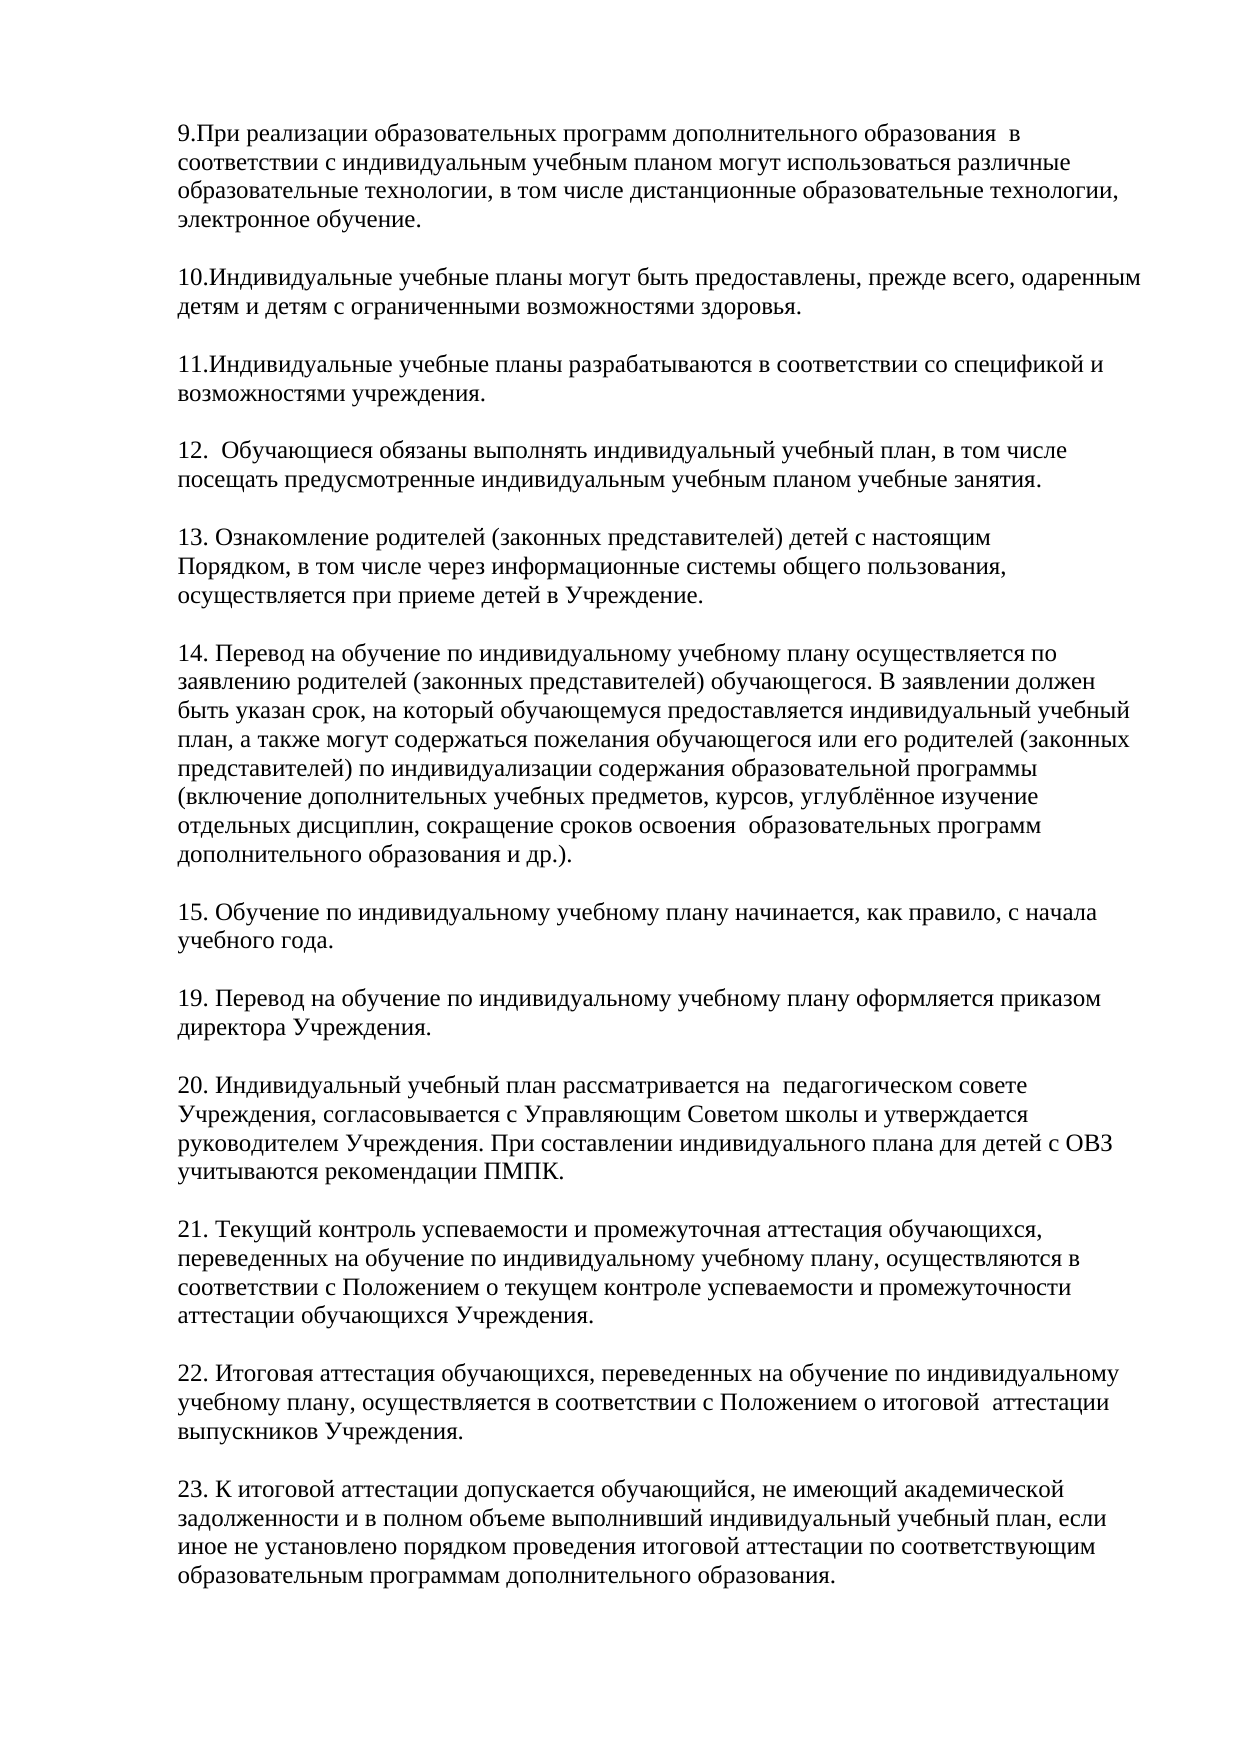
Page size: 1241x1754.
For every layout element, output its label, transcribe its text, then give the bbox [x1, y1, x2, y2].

text 23. К итоговой аттестации допускается обучающийся, не имеющий академической задолженности и в полном объеме выполнивший индивидуальный учебный план, если иное не установлено порядком проведения итоговой аттестации по соответствующим образовательным программам дополнительного образования. [177, 1474, 1152, 1589]
text 10.Индивидуальные учебные планы могут быть предоставлены, прежде всего, одаренным детям и детям с ограниченными возможностями здоровья. [177, 262, 1152, 320]
text 21. Текущий контроль успеваемости и промежуточная аттестация обучающихся, переведенных на обучение по индивидуальному учебному плану, осуществляются в соответствии с Положением о текущем контроле успеваемости и промежуточности аттестации обучающихся Учреждения. [177, 1214, 1152, 1329]
text 11.Индивидуальные учебные планы разрабатываются в соответствии со спецификой и возможностями учреждения. [177, 349, 1152, 406]
text 12. Обучающиеся обязаны выполнять индивидуальный учебный план, в том числе посещать предусмотренные индивидуальным учебным планом учебные занятия. [177, 436, 1152, 493]
text 14. Перевод на обучение по индивидуальному учебному плану осуществляется по заявлению родителей (законных представителей) обучающегося. В заявлении должен быть указан срок, на который обучающемуся предоставляется индивидуальный учебный план, а также могут содержаться пожелания обучающегося или его родителей (законных представителей) по индивидуализации содержания образовательной программы (включение дополнительных учебных предметов, курсов, углублённое изучение отдельных дисциплин, сокращение сроков освоения образовательных программ дополнительного образования и др.). [177, 638, 1152, 868]
text 22. Итоговая аттестация обучающихся, переведенных на обучение по индивидуальному учебному плану, осуществляется в соответствии с Положением о итоговой аттестации выпускников Учреждения. [177, 1358, 1152, 1445]
text 9.При реализации образовательных программ дополнительного образования в соответствии с индивидуальным учебным планом могут использоваться различные образовательные технологии, в том числе дистанционные образовательные технологии, электронное обучение. [177, 118, 1152, 233]
text 19. Перевод на обучение по индивидуальному учебному плану оформляется приказом директора Учреждения. [177, 983, 1152, 1041]
text 15. Обучение по индивидуальному учебному плану начинается, как правило, с начала учебного года. [177, 897, 1152, 954]
text 13. Ознакомление родителей (законных представителей) детей с настоящим Порядком, в том числе через информационные системы общего пользования, осуществляется при приеме детей в Учреждение. [177, 522, 1152, 608]
text 20. Индивидуальный учебный план рассматривается на педагогическом совете Учреждения, согласовывается с Управляющим Советом школы и утверждается руководителем Учреждения. При составлении индивидуального плана для детей с ОВЗ учитываются рекомендации ПМПК. [177, 1070, 1152, 1185]
